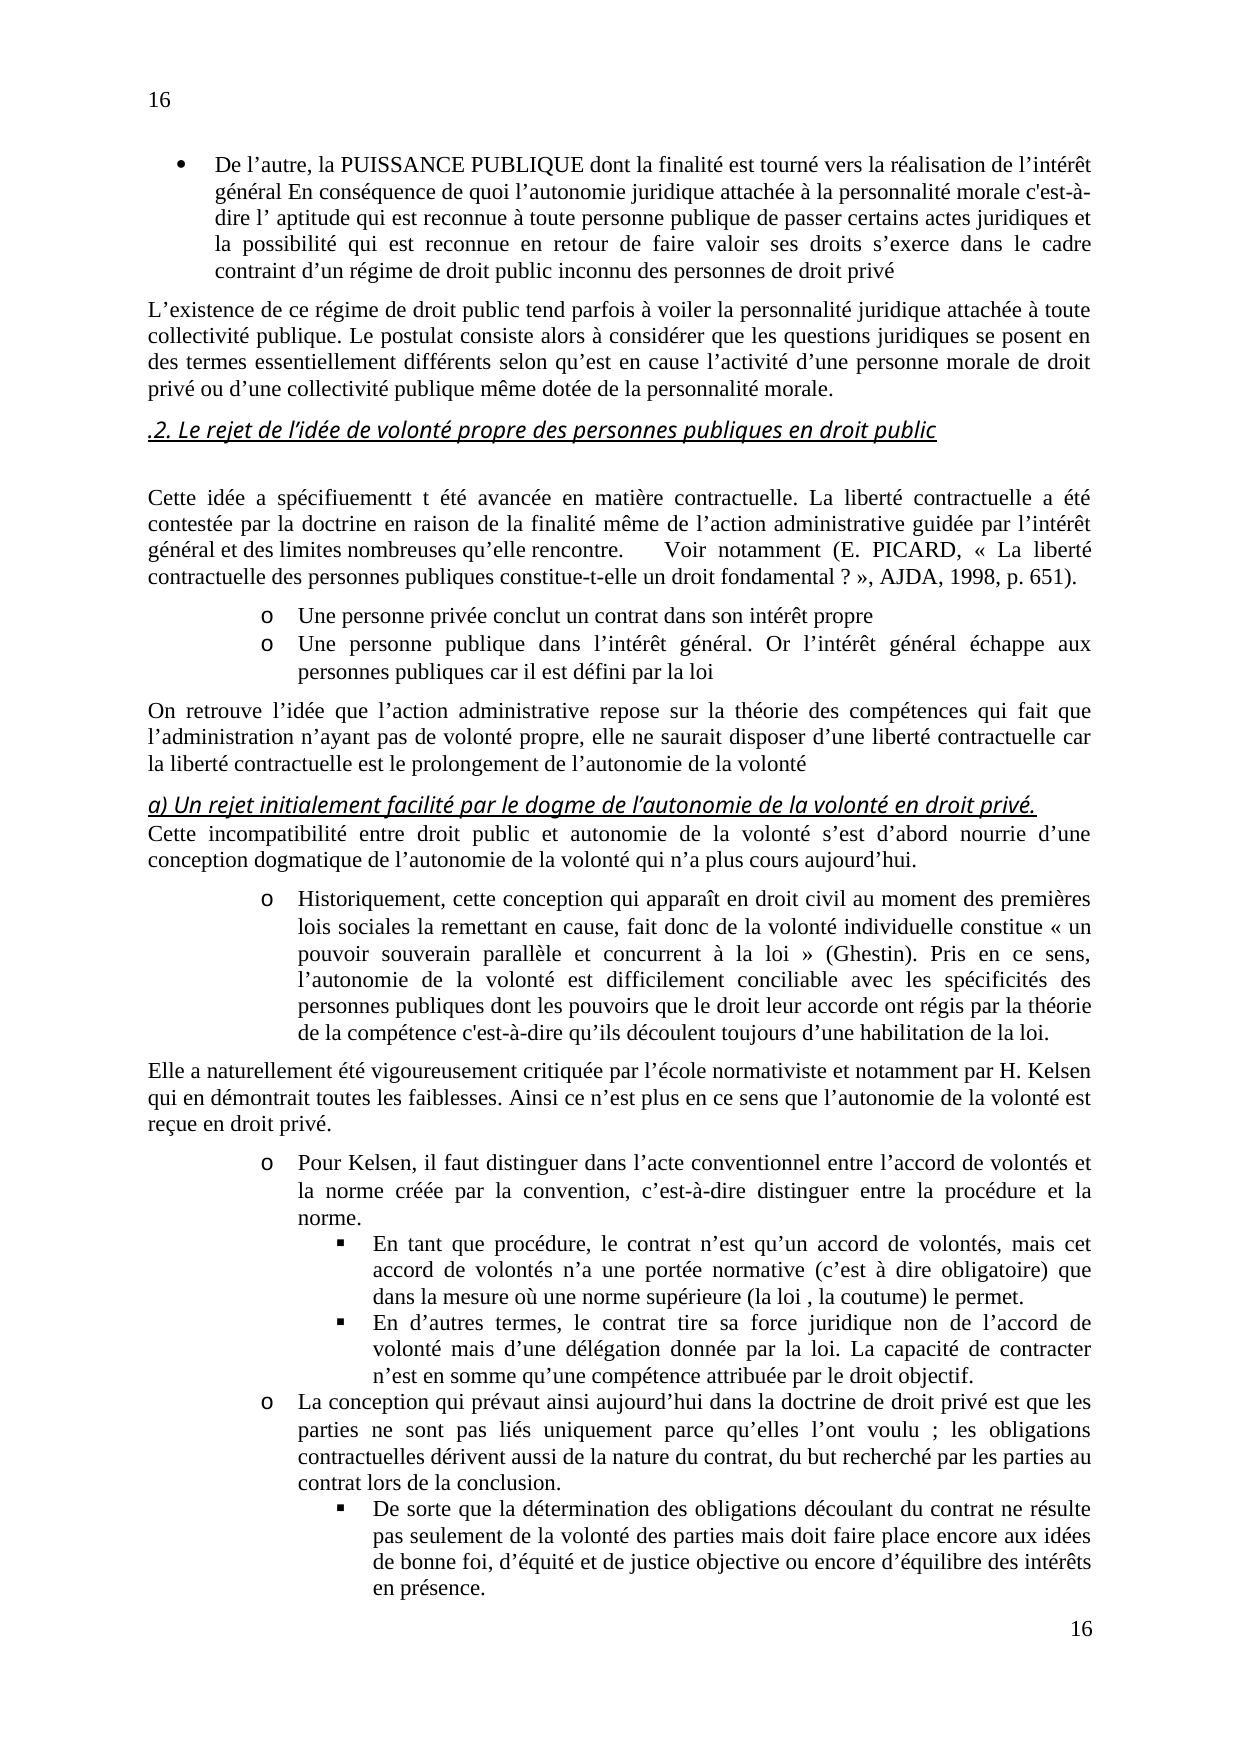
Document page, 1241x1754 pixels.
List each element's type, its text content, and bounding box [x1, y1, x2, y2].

list De sorte que la détermination des obligations découlant du contrat ne résulte pas seulement de la volonté des parties mais doit faire place encore aux idées de bonne foi, d’équité et de justice objective ou encore d’équilibre des intérêts en présence. [335, 1495, 1093, 1601]
list En tant que procédure, le contrat n’est qu’un accord de volontés, mais cet accord de volontés n’a une portée normative (c’est à dire obligatoire) que dans la mesure où une norme supérieure (la loi , la coutume) le permet. [335, 1230, 1093, 1309]
list Une personne publique dans l’intérêt général. Or l’intérêt général échappe aux personnes publiques car il est défini par la loi [260, 630, 1093, 684]
list De l’autre, la PUISSANCE PUBLIQUE dont la finalité est tourné vers la réalisation de l’intérêt général En conséquence de quoi l’autonomie juridique attachée à la personnalité morale c'est-à-dire l’ aptitude qui est reconnue à toute personne publique de passer certains actes juridiques et la possibilité qui est reconnue en retour de faire valoir ses droits s’exerce dans le cadre contraint d’un régime de droit public inconnu des personnes de droit privé [177, 151, 1093, 283]
list Une personne privée conclut un contrat dans son intérêt propre [260, 602, 1093, 630]
subtitle a) Un rejet initialement facilité par le dogme de l’autonomie de la volonté en droit privé. [148, 788, 1093, 820]
text Cette incompatibilité entre droit public et autonomie de la volonté s’est d’abord nourrie d’une conception dogmatique de l’autonomie de la volonté qui n’a plus cours aujourd’hui. [148, 820, 1093, 872]
list Historiquement, cette conception qui apparaît en droit civil au moment des premières lois sociales la remettant en cause, fait donc de la volonté individuelle constitue « un pouvoir souverain parallèle et concurrent à la loi » (Ghestin). Pris en ce sens, l’autonomie de la volonté est difficilement conciliable avec les spécificités des personnes publiques dont les pouvoirs que le droit leur accorde ont régis par la théorie de la compétence c'est-à-dire qu’ils découlent toujours d’une habilitation de la loi. [260, 885, 1093, 1045]
list En d’autres termes, le contrat tire sa force juridique non de l’accord de volonté mais d’une délégation donnée par la loi. La capacité de contracter n’est en somme qu’une compétence attribuée par le droit objectif. [335, 1309, 1093, 1388]
subtitle .2. Le rejet de l’idée de volonté propre des personnes publiques en droit public [148, 414, 1093, 445]
list L’existence de ce régime de droit public tend parfois à voiler la personnalité juridique attachée à toute collectivité publique. Le postulat consiste alors à considérer que les questions juridiques se posent en des termes essentiellement différents selon qu’est en cause l’activité d’une personne morale de droit privé ou d’une collectivité publique même dotée de la personnalité morale. [148, 296, 1093, 401]
list Pour Kelsen, il faut distinguer dans l’acte conventionnel entre l’accord de volontés et la norme créée par la convention, c’est-à-dire distinguer entre la procédure et la norme. [260, 1149, 1093, 1230]
text Elle a naturellement été vigoureusement critiquée par l’école normativiste et notamment par H. Kelsen qui en démontrait toutes les faiblesses. Ainsi ce n’est plus en ce sens que l’autonomie de la volonté est reçue en droit privé. [148, 1057, 1093, 1137]
text On retrouve l’idée que l’action administrative repose sur la théorie des compétences qui fait que l’administration n’ayant pas de volonté propre, elle ne saurait disposer d’une liberté contractuelle car la liberté contractuelle est le prolongement de l’autonomie de la volonté [148, 697, 1093, 776]
text Cette idée a spécifiuementt t été avancée en matière contractuelle. La liberté contractuelle a été contestée par la doctrine en raison de la finalité même de l’action administrative guidée par l’intérêt général et des limites nombreuses qu’elle rencontre. Voir notamment (E. PICARD, « La liberté contractuelle des personnes publiques constitue-t-elle un droit fondamental ? », AJDA, 1998, p. 651). [148, 484, 1093, 589]
list La conception qui prévaut ainsi aujourd’hui dans la doctrine de droit privé est que les parties ne sont pas liés uniquement parce qu’elles l’ont voulu ; les obligations contractuelles dérivent aussi de la nature du contrat, du but recherché par les parties au contrat lors de la conclusion. [260, 1388, 1093, 1495]
